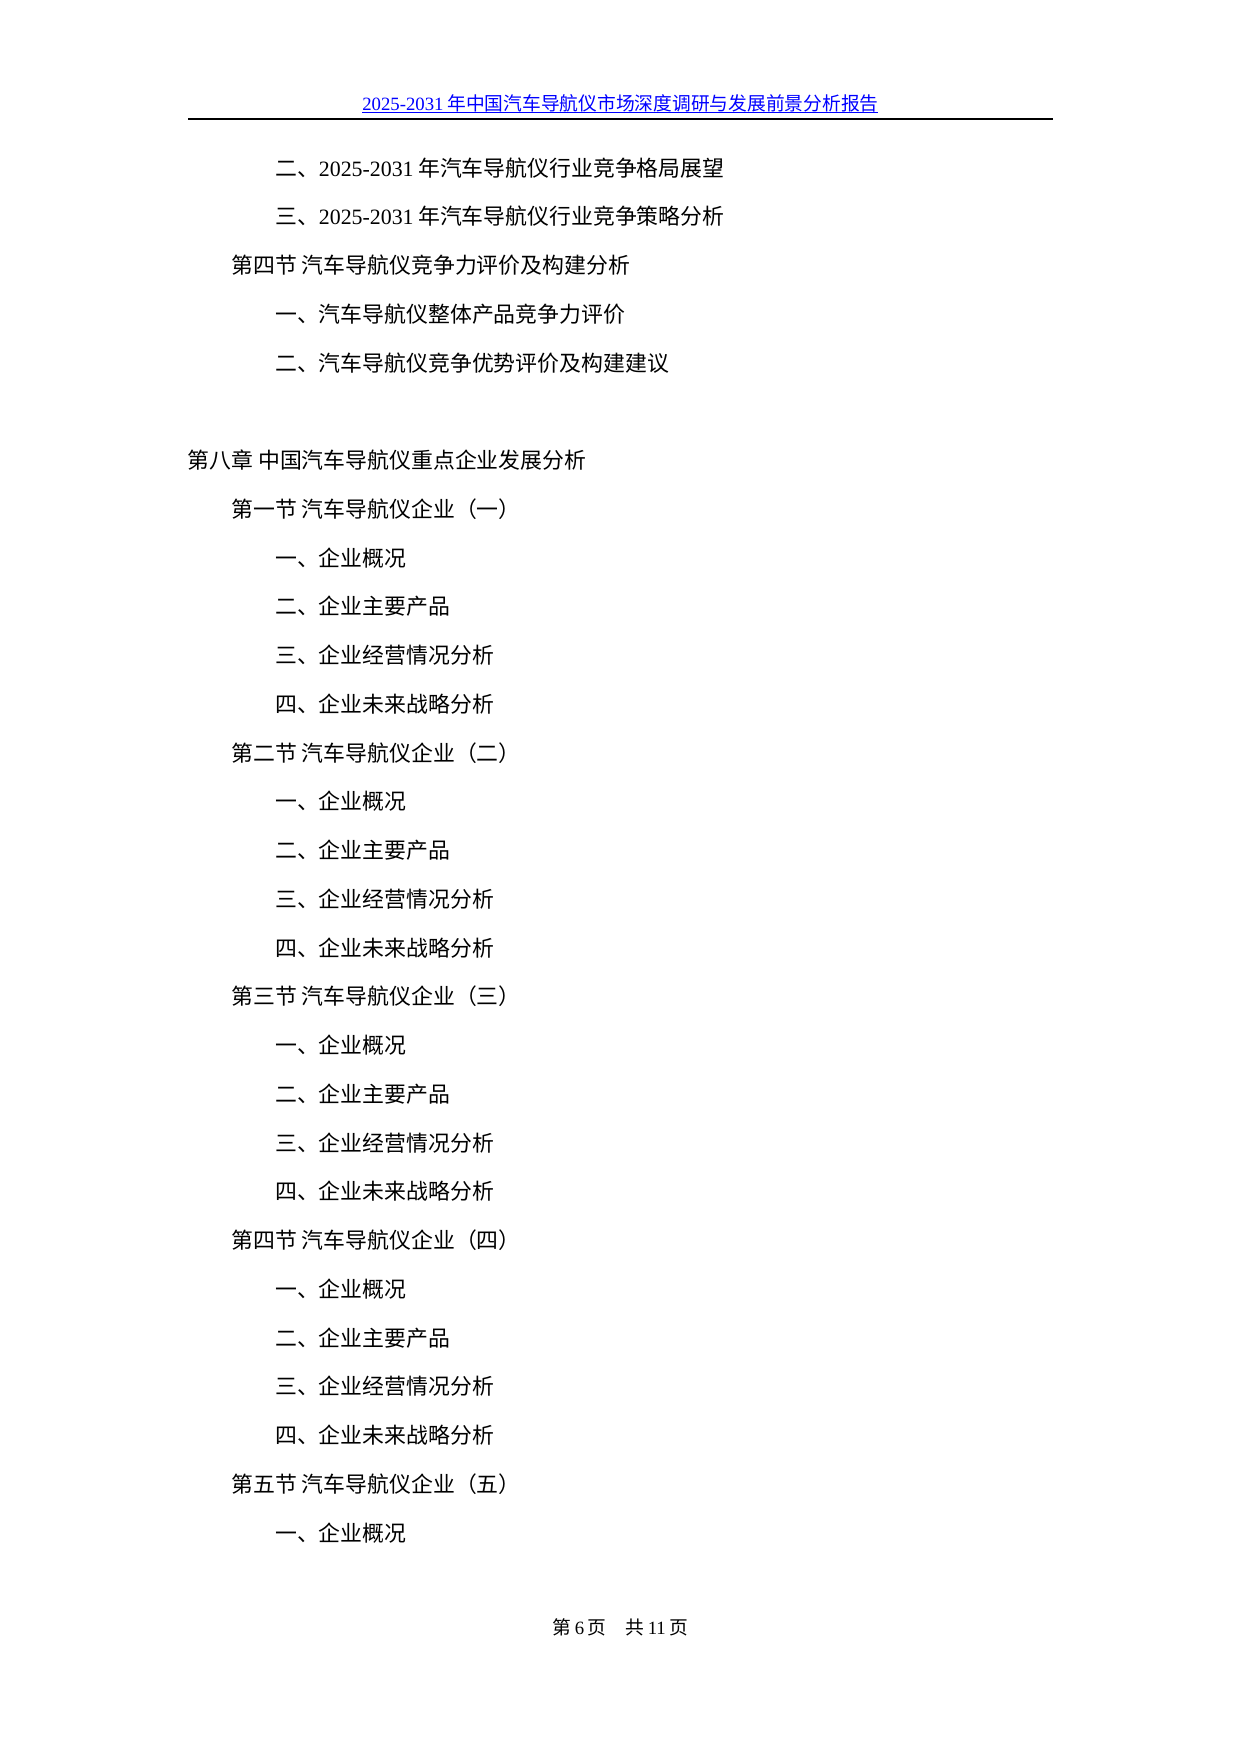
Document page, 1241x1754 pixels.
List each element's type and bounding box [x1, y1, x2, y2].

text [187, 150, 1053, 1548]
